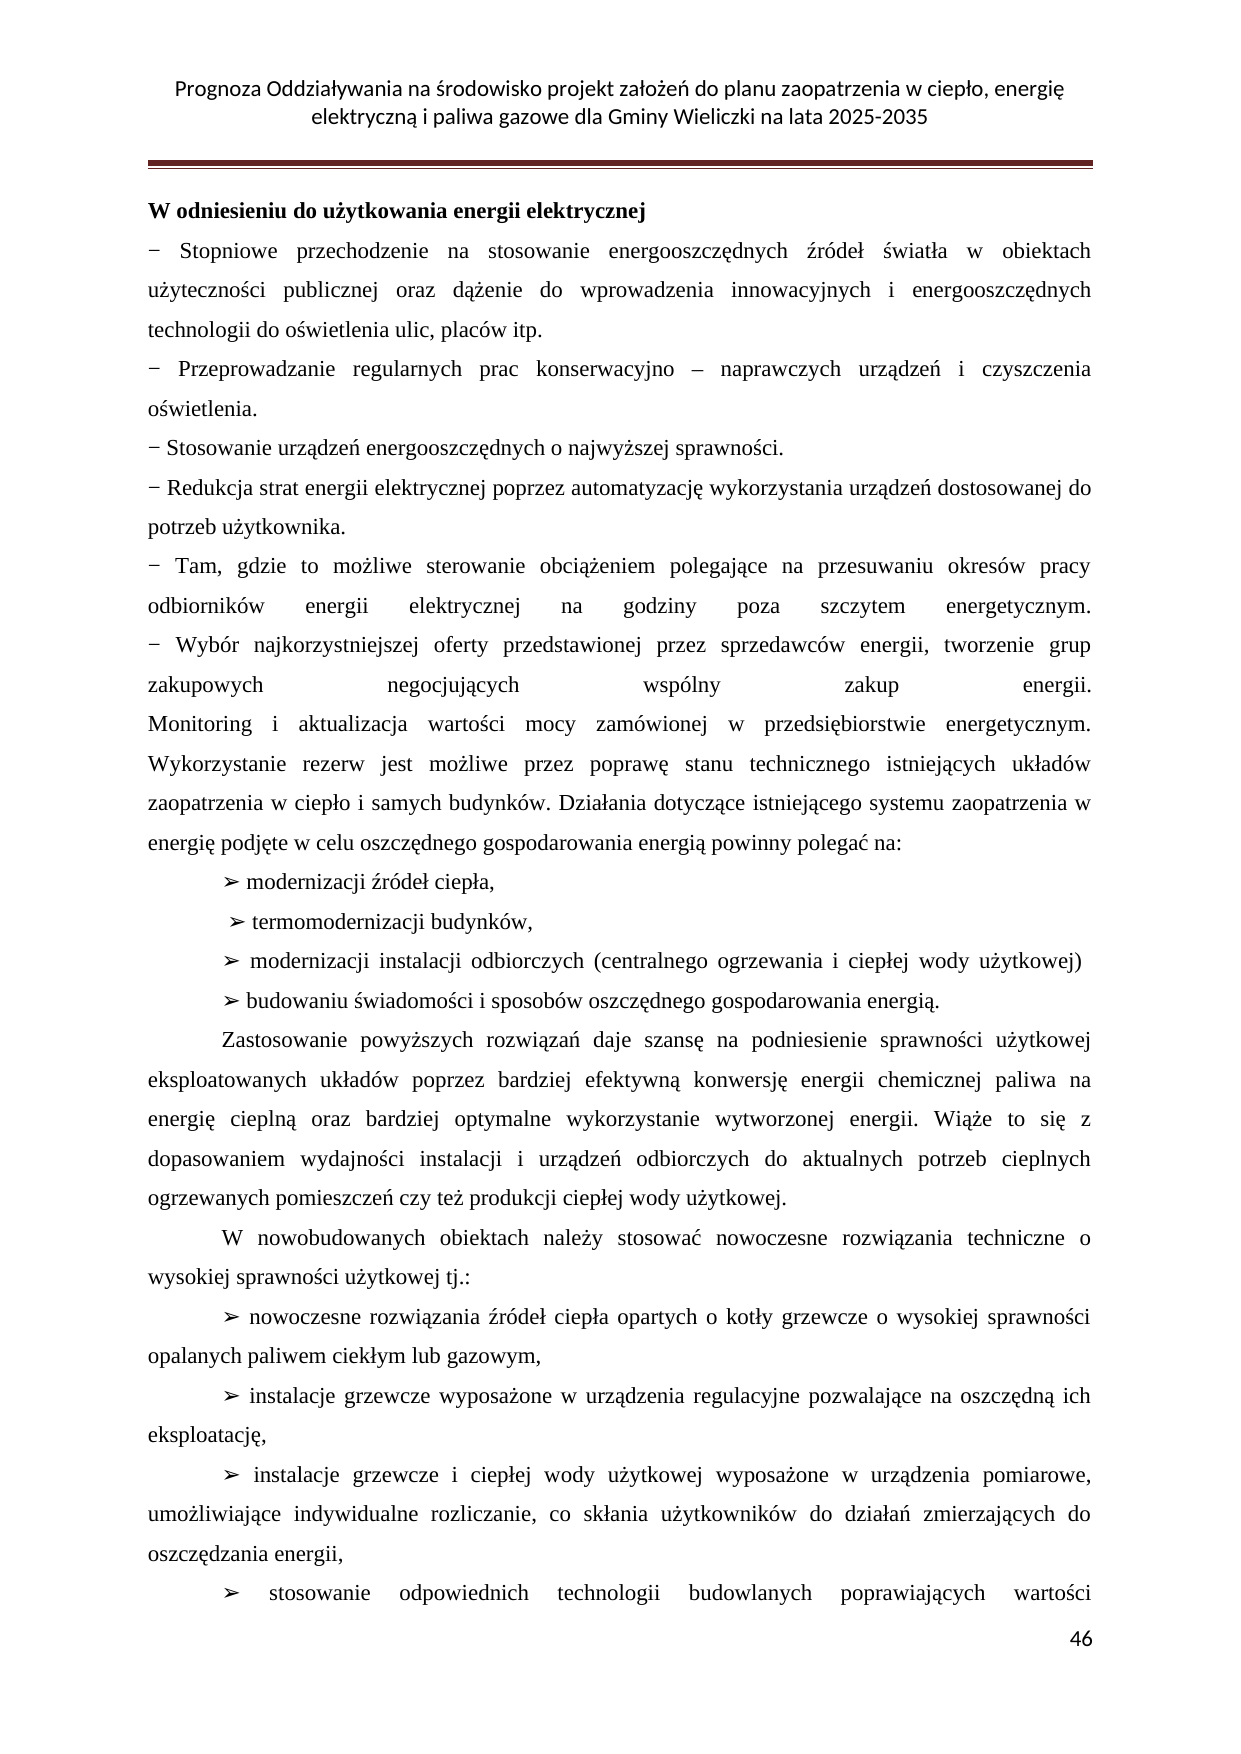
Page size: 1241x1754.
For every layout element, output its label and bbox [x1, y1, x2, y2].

text [148, 197, 1093, 1605]
